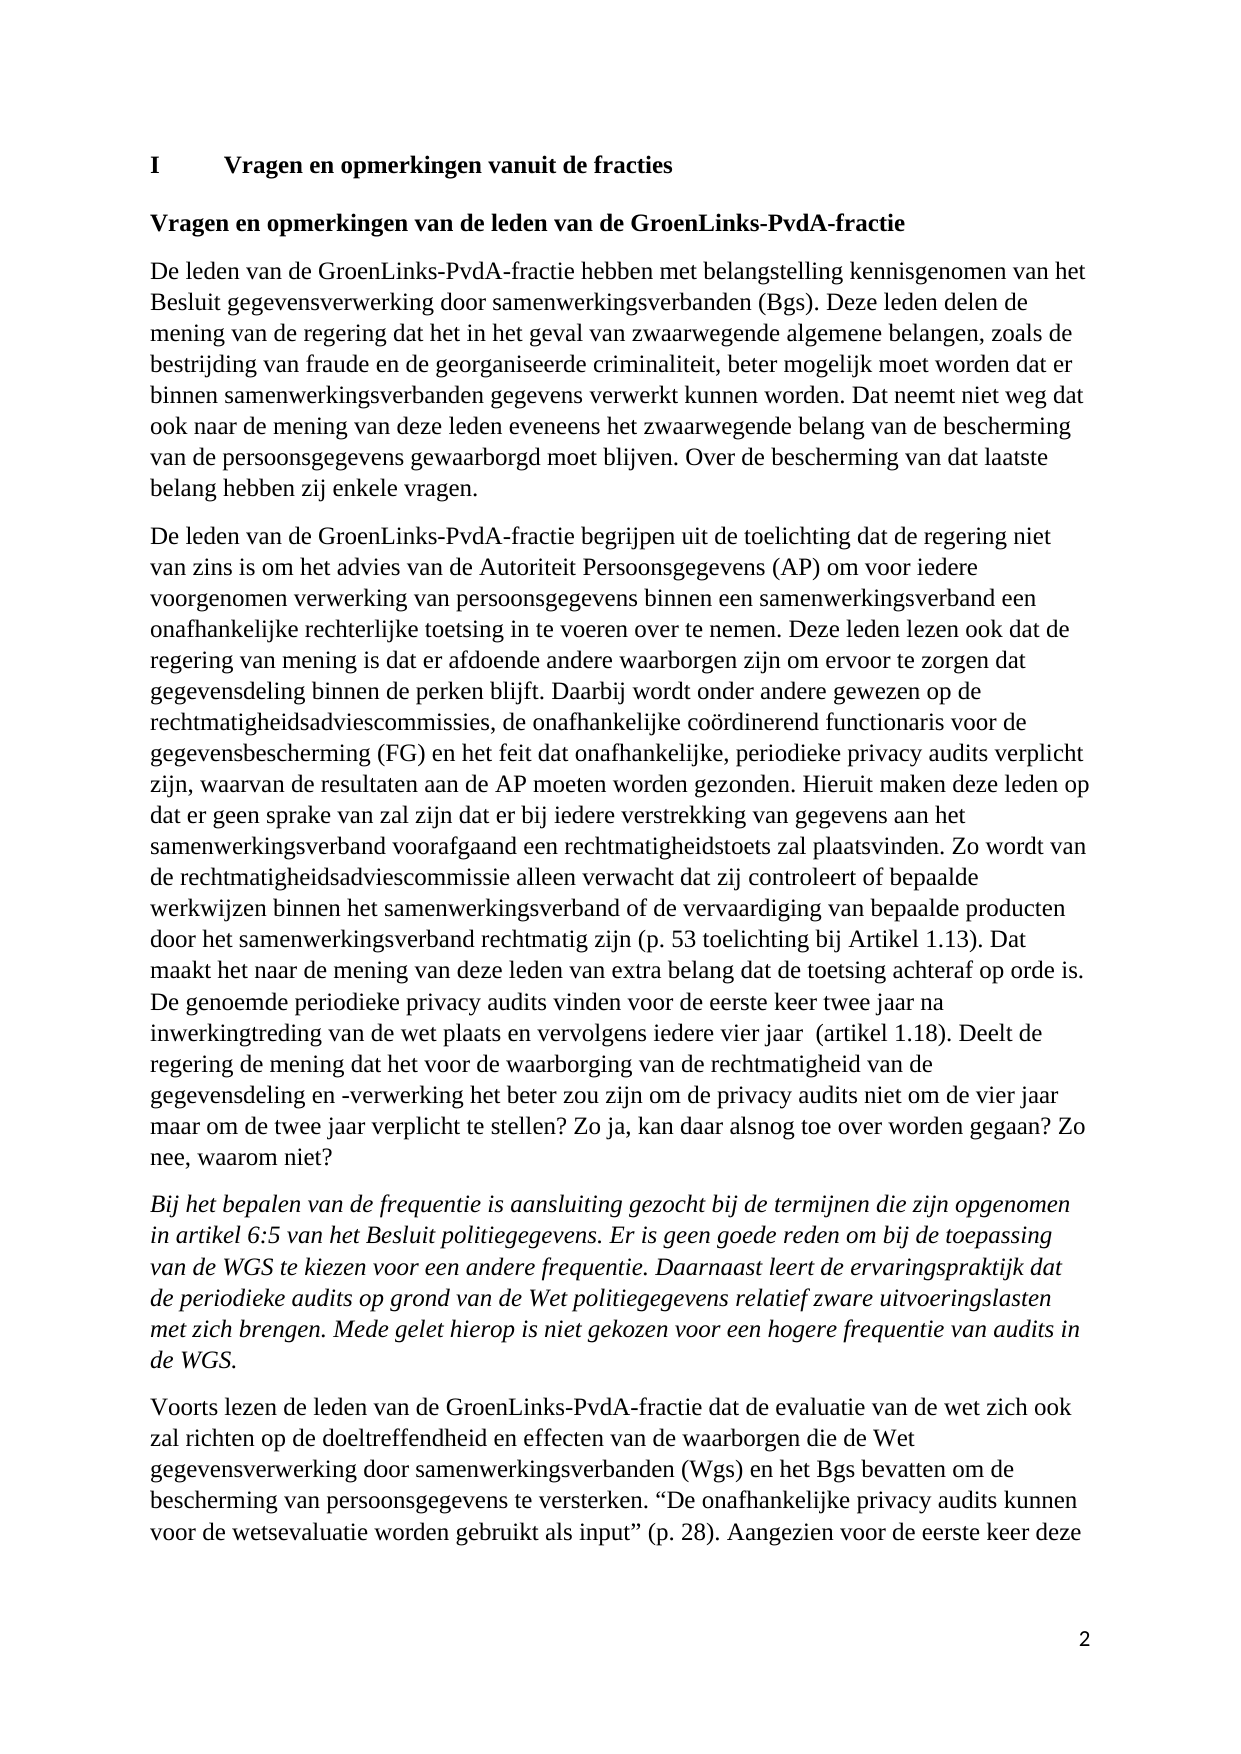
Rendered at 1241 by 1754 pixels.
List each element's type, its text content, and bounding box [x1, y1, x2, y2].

text Vragen en opmerkingen van de leden van de GroenLinks-PvdA-fractie [150, 208, 1090, 237]
text De leden van de GroenLinks-PvdA-fractie hebben met belangstelling kennisgenomen van het Besluit gegevensverwerking door samenwerkingsverbanden (Bgs). Deze leden delen de mening van de regering dat het in het geval van zwaarwegende algemene belangen, zoals de bestrijding van fraude en de georganiseerde criminaliteit, beter mogelijk moet worden dat er binnen samenwerkingsverbanden gegevens verwerkt kunnen worden. Dat neemt niet weg dat ook naar de mening van deze leden eveneens het zwaarwegende belang van de bescherming van de persoonsgegevens gewaarborgd moet blijven. Over de bescherming van dat laatste belang hebben zij enkele vragen. [150, 256, 1090, 502]
text De leden van de GroenLinks-PvdA-fractie begrijpen uit de toelichting dat de regering niet van zins is om het advies van de Autoriteit Persoonsgegevens (AP) om voor iedere voorgenomen verwerking van persoonsgegevens binnen een samenwerkingsverband een onafhankelijke rechterlijke toetsing in te voeren over te nemen. Deze leden lezen ook dat de regering van mening is dat er afdoende andere waarborgen zijn om ervoor te zorgen dat gegevensdeling binnen de perken blijft. Daarbij wordt onder andere gewezen op de rechtmatigheidsadviescommissies, de onafhankelijke coördinerend functionaris voor de gegevensbescherming (FG) en het feit dat onafhankelijke, periodieke privacy audits verplicht zijn, waarvan de resultaten aan de AP moeten worden gezonden. Hieruit maken deze leden op dat er geen sprake van zal zijn dat er bij iedere verstrekking van gegevens aan het samenwerkingsverband voorafgaand een rechtmatigheidstoets zal plaatsvinden. Zo wordt van de rechtmatigheidsadviescommissie alleen verwacht dat zij controleert of bepaalde werkwijzen binnen het samenwerkingsverband of de vervaardiging van bepaalde producten door het samenwerkingsverband rechtmatig zijn (p. 53 toelichting bij Artikel 1.13). Dat maakt het naar de mening van deze leden van extra belang dat de toetsing achteraf op orde is. De genoemde periodieke privacy audits vinden voor de eerste keer twee jaar na inwerkingtreding van de wet plaats en vervolgens iedere vier jaar (artikel 1.18). Deelt de regering de mening dat het voor de waarborging van de rechtmatigheid van de gegevensdeling en -verwerking het beter zou zijn om de privacy audits niet om de vier jaar maar om de twee jaar verplicht te stellen? Zo ja, kan daar alsnog toe over worden gegaan? Zo nee, waarom niet? [150, 521, 1090, 1171]
text Bij het bepalen van de frequentie is aansluiting gezocht bij de termijnen die zijn opgenomen in artikel 6:5 van het Besluit politiegegevens. Er is geen goede reden om bij de toepassing van de WGS te kiezen voor een andere frequentie. Daarnaast leert de ervaringspraktijk dat de periodieke audits op grond van de Wet politiegegevens relatief zware uitvoeringslasten met zich brengen. Mede gelet hierop is niet gekozen voor een hogere frequentie van audits in de WGS. [150, 1189, 1090, 1373]
text I Vragen en opmerkingen vanuit de fracties [150, 150, 1090, 179]
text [150, 1392, 1090, 1545]
